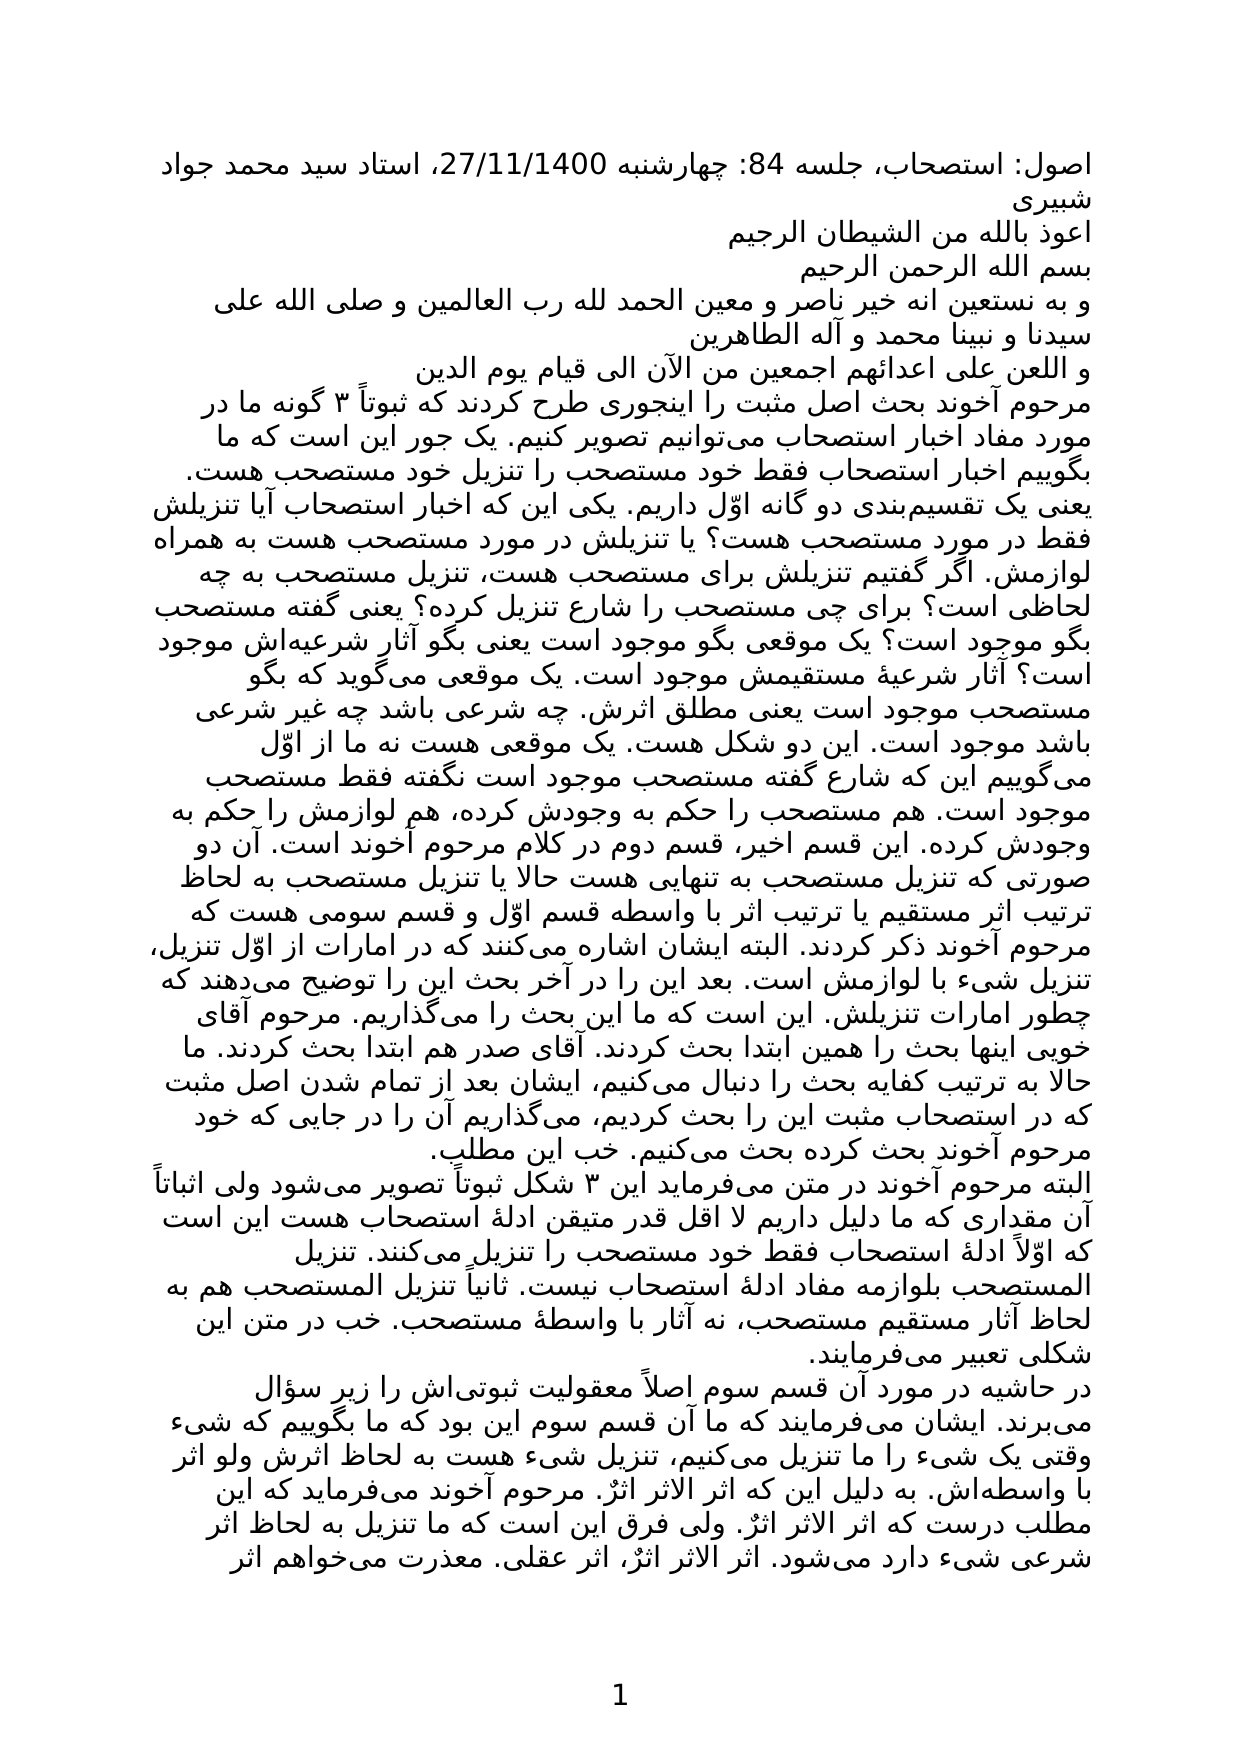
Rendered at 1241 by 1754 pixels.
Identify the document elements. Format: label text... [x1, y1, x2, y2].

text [148, 1370, 1092, 1574]
text اعوذ بالله من الشیطان الرجیم [148, 216, 1092, 249]
text اصول: استصحاب، جلسه 84: چهارشنبه 27/11/1400، استاد سید محمد جواد شبیری [148, 148, 1092, 216]
text البته مرحوم آخوند در متن می‌فرماید این ۳ شکل ثبوتاً تصویر می‌شود ولی اثباتاً آن مقداری که ما دلیل داریم لا اقل قدر متیقن ادلۀ استصحاب هست این است که اوّلاً ادلۀ استصحاب فقط خود مستصحب را تنزیل می‌کنند. تنزیل المستصحب بلوازمه مفاد ادلۀ استصحاب نیست. ثانیاً تنزیل المستصحب هم به لحاظ آثار مستقیم مستصحب، نه آثار با واسطۀ مستصحب. خب در متن این شکلی تعبیر می‌فرمایند. [148, 1166, 1092, 1370]
text و اللعن علی اعدائهم اجمعین من الآن الی قیام یوم الدین [148, 351, 1092, 385]
text و به نستعین انه خیر ناصر و معین الحمد لله رب العالمین و صلی الله علی سیدنا و نبینا محمد و آله الطاهرین [148, 283, 1092, 351]
text بسم الله الرحمن الرحیم [148, 249, 1092, 283]
text مرحوم آخوند بحث اصل مثبت را اینجوری طرح کردند که ثبوتاً ۳ گونه ما در مورد مفاد اخبار استصحاب می‌توانیم تصویر کنیم. یک جور این است که ما بگوییم اخبار استصحاب فقط خود مستصحب را تنزیل خود مستصحب هست. یعنی یک تقسیم‌بندی دو گانه اوّل داریم. یکی این که اخبار استصحاب آیا تنزیلش فقط در مورد مستصحب هست؟ یا تنزیلش در مورد مستصحب هست به همراه لوازمش. اگر گفتیم تنزیلش برای مستصحب هست، تنزیل مستصحب به چه لحاظی است؟ برای چی مستصحب را شارع تنزیل کرده؟ یعنی گفته مستصحب بگو موجود است؟ یک موقعی بگو موجود است یعنی بگو آثار شرعیه‌اش موجود است؟ آثار شرعیۀ مستقیمش موجود است. یک موقعی می‌گوید که بگو مستصحب موجود است یعنی مطلق اثرش. چه شرعی باشد چه غیر شرعی باشد موجود است. این دو شکل هست. یک موقعی هست نه ما از اوّل می‌گوییم این که شارع گفته مستصحب موجود است نگفته فقط مستصحب موجود است. هم مستصحب را حکم به وجودش کرده، هم لوازمش را حکم به وجودش کرده. این قسم اخیر، قسم دوم در کلام مرحوم آخوند است. آن دو صورتی که تنزیل مستصحب به تنهایی هست حالا یا تنزیل مستصحب به لحاظ ترتیب اثر مستقیم یا ترتیب اثر با واسطه قسم اوّل و قسم سومی هست که مرحوم آخوند ذکر کردند. البته ایشان اشاره می‌کنند که در امارات از اوّل تنزیل، تنزیل شیء با لوازمش است. بعد این را در آخر بحث این را توضیح می‌دهند که چطور امارات تنزیلش. این است که ما این بحث را می‌گذاریم. مرحوم آقای خویی اینها بحث را همین ابتدا بحث کردند. آقای صدر هم ابتدا بحث کردند. ما حالا به ترتیب کفایه بحث را دنبال می‌کنیم، ایشان بعد از تمام شدن اصل مثبت که در استصحاب مثبت این را بحث کردیم، می‌گذاریم آن را در جایی که خود مرحوم آخوند بحث کرده بحث می‌کنیم. خب این مطلب. [148, 385, 1092, 1166]
